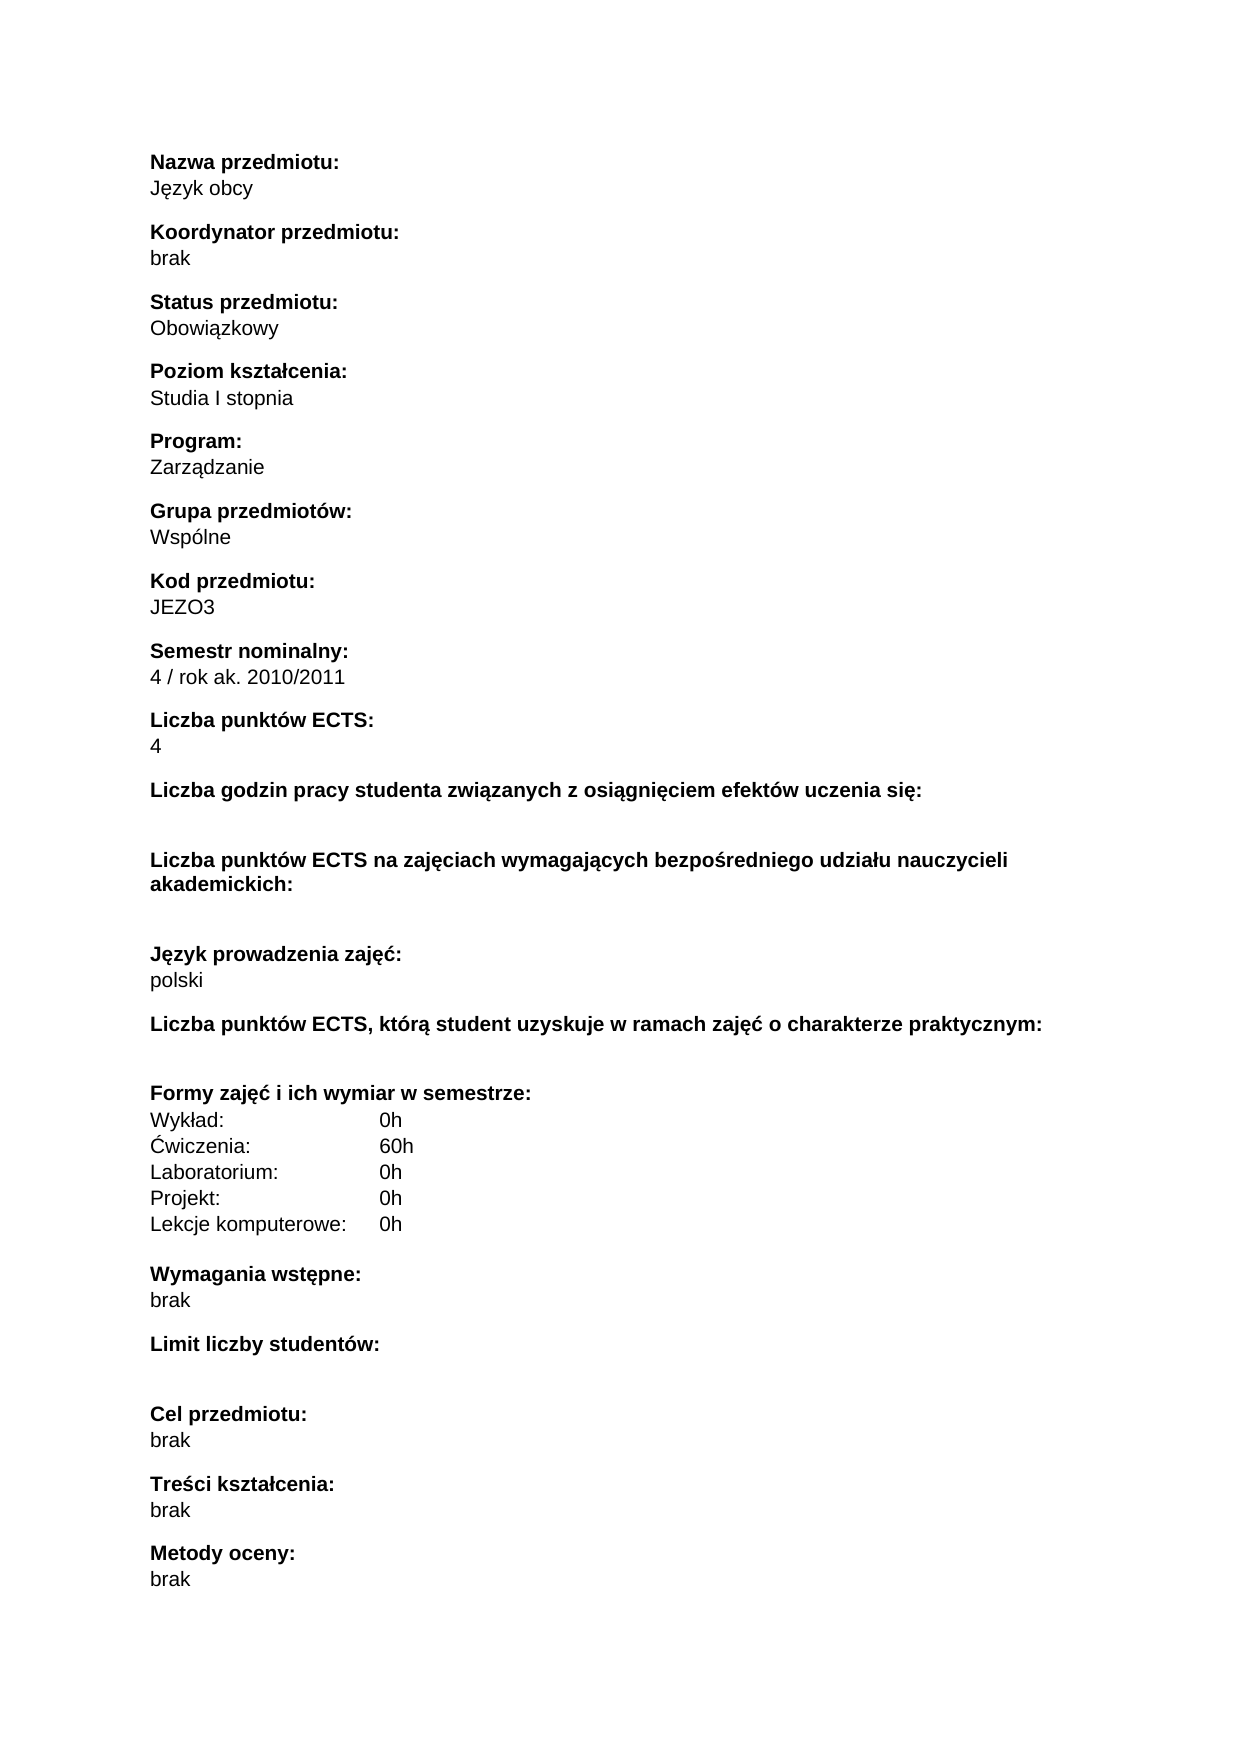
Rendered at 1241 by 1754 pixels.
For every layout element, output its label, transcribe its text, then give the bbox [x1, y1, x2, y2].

text brak [150, 246, 1090, 270]
text Koordynator przedmiotu: [150, 220, 1090, 244]
text Cel przedmiotu: [150, 1402, 1090, 1426]
text Obowiązkowy [150, 316, 1090, 339]
text brak [150, 1428, 1090, 1452]
text 4 / rok ak. 2010/2011 [150, 664, 1090, 688]
text JEZO3 [150, 595, 1090, 619]
text Język obcy [150, 176, 1090, 200]
table_header 0h [369, 1108, 597, 1132]
table_cell Laboratorium: [140, 1160, 367, 1184]
text Limit liczby studentów: [150, 1332, 1090, 1356]
table_cell 0h [369, 1184, 597, 1210]
text brak [150, 1288, 1090, 1312]
text Studia I stopnia [150, 385, 1090, 409]
table_cell Lekcje komputerowe: [140, 1212, 367, 1236]
table_cell 0h [369, 1210, 597, 1236]
text Program: [150, 429, 1090, 453]
text 4 [150, 734, 1090, 758]
text Semestr nominalny: [150, 638, 1090, 662]
text Liczba godzin pracy studenta związanych z osiągnięciem efektów uczenia się: [150, 778, 1090, 802]
text Liczba punktów ECTS na zajęciach wymagających bezpośredniego udziału nauczycieli akademickich: [150, 848, 1090, 896]
text Język prowadzenia zajęć: [150, 942, 1090, 966]
text Wspólne [150, 525, 1090, 549]
table_cell 0h [369, 1158, 597, 1184]
text Zarządzanie [150, 455, 1090, 479]
table_header Wykład: [140, 1108, 367, 1132]
text Treści kształcenia: [150, 1471, 1090, 1495]
text Poziom kształcenia: [150, 359, 1090, 383]
table_cell Ćwiczenia: [140, 1134, 367, 1158]
text Metody oceny: [150, 1541, 1090, 1565]
text Kod przedmiotu: [150, 569, 1090, 593]
text Nazwa przedmiotu: [150, 150, 1090, 174]
table_cell 60h [369, 1132, 597, 1158]
text polski [150, 968, 1090, 992]
text Liczba punktów ECTS, którą student uzyskuje w ramach zajęć o charakterze praktycznym: [150, 1011, 1090, 1035]
text Liczba punktów ECTS: [150, 708, 1090, 732]
text Formy zajęć i ich wymiar w semestrze: [150, 1081, 1090, 1105]
text brak [150, 1567, 1090, 1591]
text Grupa przedmiotów: [150, 499, 1090, 523]
table_cell Projekt: [140, 1186, 367, 1210]
text Status przedmiotu: [150, 289, 1090, 313]
text Wymagania wstępne: [150, 1262, 1090, 1286]
text brak [150, 1497, 1090, 1521]
